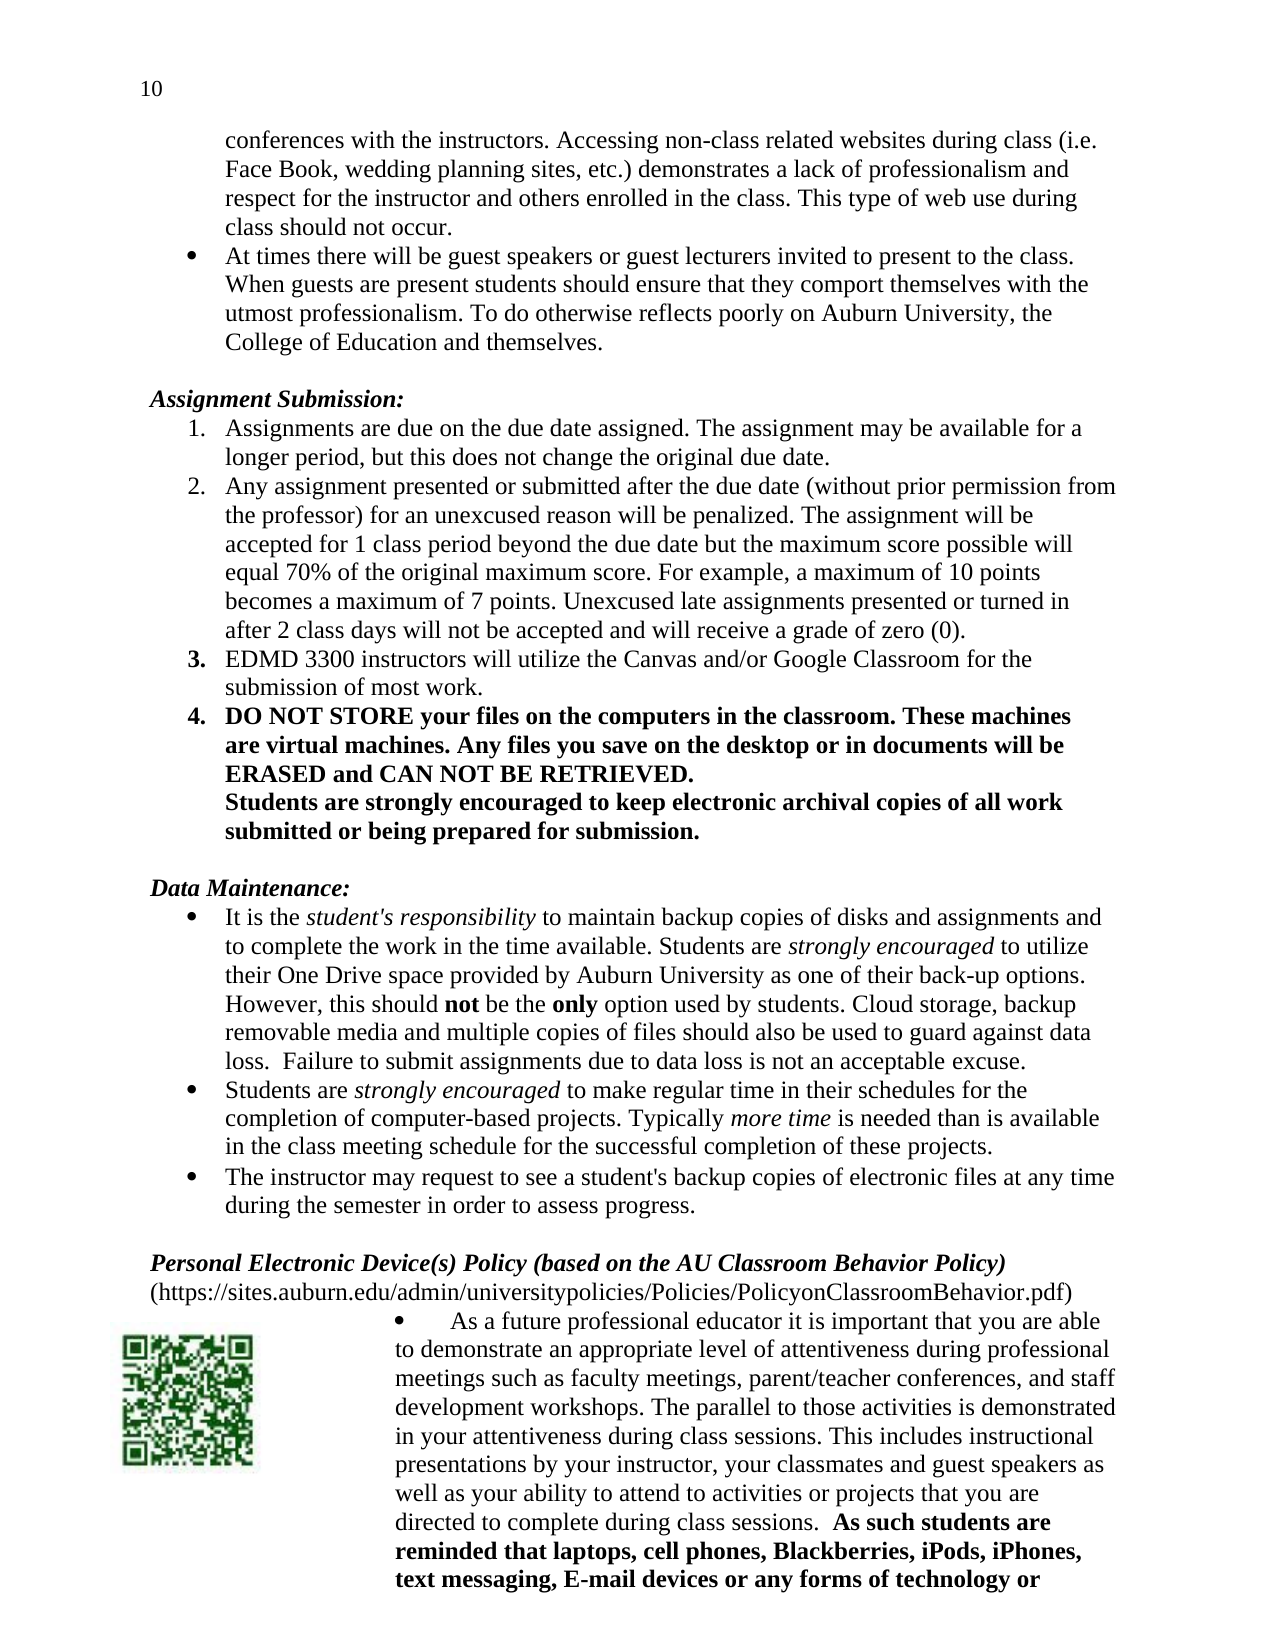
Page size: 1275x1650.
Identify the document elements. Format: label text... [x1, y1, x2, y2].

picture [110, 1322, 267, 1480]
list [187, 126, 1115, 241]
subtitle Personal Electronic Device(s) Policy (based on the AU Classroom Behavior Policy) [150, 1248, 1137, 1277]
list Any assignment presented or submitted after the due date (without prior permission from the professor) for an unexcused reason will be penalized. The assignment will be accepted for 1 class period beyond the due date but the maximum score possible will equal 70% of the original maximum score. For example, a maximum of 10 points becomes a maximum of 7 points. Unexcused late assignments presented or turned in after 2 class days will not be accepted and will receive a grade of zero (0). [187, 471, 1117, 644]
list The instructor may request to see a student's backup copies of electronic files at any time during the semester in order to assess progress. [187, 1163, 1115, 1220]
list DO NOT STORE your files on the computers in the classroom. These machines are virtual machines. Any files you save on the desktop or in documents will be ERASED and CAN NOT BE RETRIEVED. [187, 701, 1109, 787]
list Students are strongly encouraged to make regular time in their schedules for the completion of computer-based projects. Typically more time is needed than is available in the class meeting schedule for the successful completion of these projects. [187, 1076, 1106, 1160]
text (https://sites.auburn.edu/admin/universitypolicies/Policies/PolicyonClassroomBehavior.pdf) [150, 1277, 1137, 1306]
list At times there will be guest speakers or guest lecturers invited to present to the class. When guests are present students should ensure that they comport themselves with the utmost professionalism. To do otherwise reflects poorly on Auburn University, the College of Education and themselves. [187, 241, 1089, 356]
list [395, 1306, 1123, 1593]
list Students are strongly encouraged to keep electronic archival copies of all work submitted or being prepared for submission. [225, 787, 1109, 845]
list It is the student's responsibility to maintain backup copies of disks and assignments and to complete the work in the time available. Students are strongly encouraged to utilize their One Drive space provided by Auburn University as one of their back-up options. However, this should not be the only option used by students. Cloud storage, backup removable media and multiple copies of files should also be used to guard against data loss. Failure to submit assignments due to data loss is not an acceptable excuse. [187, 902, 1102, 1075]
subtitle Assignment Submission: [150, 385, 1137, 413]
list EDMD 3300 instructors will utilize the Canvas and/or Google Classroom for the submission of most work. [187, 644, 1109, 701]
list Assignments are due on the due date assigned. The assignment may be available for a longer period, but this does not change the original due date. [187, 413, 1087, 471]
subtitle Data Maintenance: [150, 874, 1137, 902]
